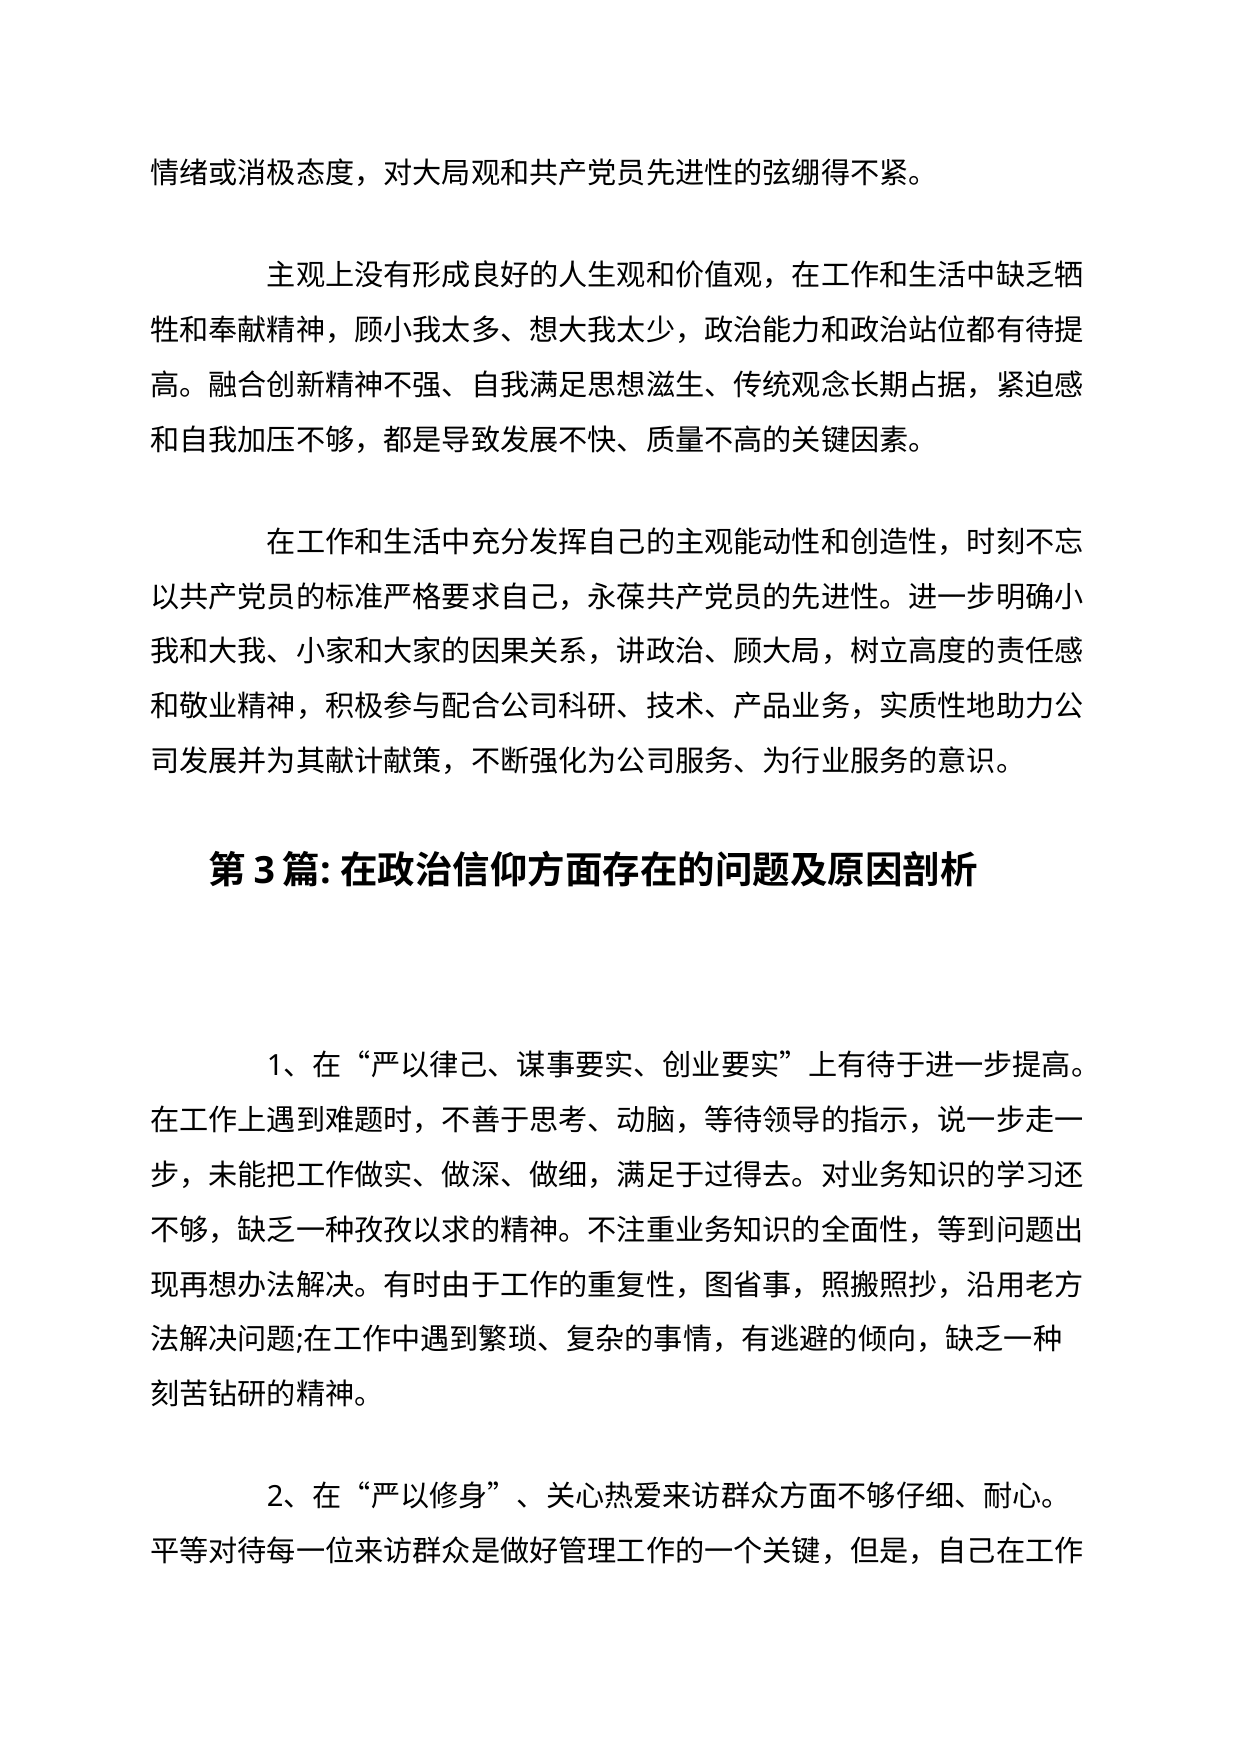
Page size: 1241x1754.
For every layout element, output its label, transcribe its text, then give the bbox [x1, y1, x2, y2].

text 第3篇: 在政治信仰方面存在的问题及原因剖析 [150, 839, 1090, 894]
text 1、在“严以律己、谋事要实、创业要实”上有待于进一步提高。在工作上遇到难题时，不善于思考、动脑，等待领导的指示，说一步走一步，未能把工作做实、做深、做细，满足于过得去。对业务知识的学习还不够，缺乏一种孜孜以求的精神。不注重业务知识的全面性，等到问题出现再想办法解决。有时由于工作的重复性，图省事，照搬照抄，沿用老方法解决问题;在工作中遇到繁琐、复杂的事情，有逃避的倾向，缺乏一种刻苦钻研的精神。 [150, 1041, 1090, 1413]
text 在工作和生活中充分发挥自己的主观能动性和创造性，时刻不忘以共产党员的标准严格要求自己，永葆共产党员的先进性。进一步明确小我和大我、小家和大家的因果关系，讲政治、顾大局，树立高度的责任感和敬业精神，积极参与配合公司科研、技术、产品业务，实质性地助力公司发展并为其献计献策，不断强化为公司服务、为行业服务的意识。 [150, 518, 1090, 780]
text 主观上没有形成良好的人生观和价值观，在工作和生活中缺乏牺牲和奉献精神，顾小我太多、想大我太少，政治能力和政治站位都有待提高。融合创新精神不强、自我满足思想滋生、传统观念长期占据，紧迫感和自我加压不够，都是导致发展不快、质量不高的关键因素。 [150, 252, 1090, 459]
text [150, 1473, 1090, 1570]
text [150, 150, 1090, 192]
